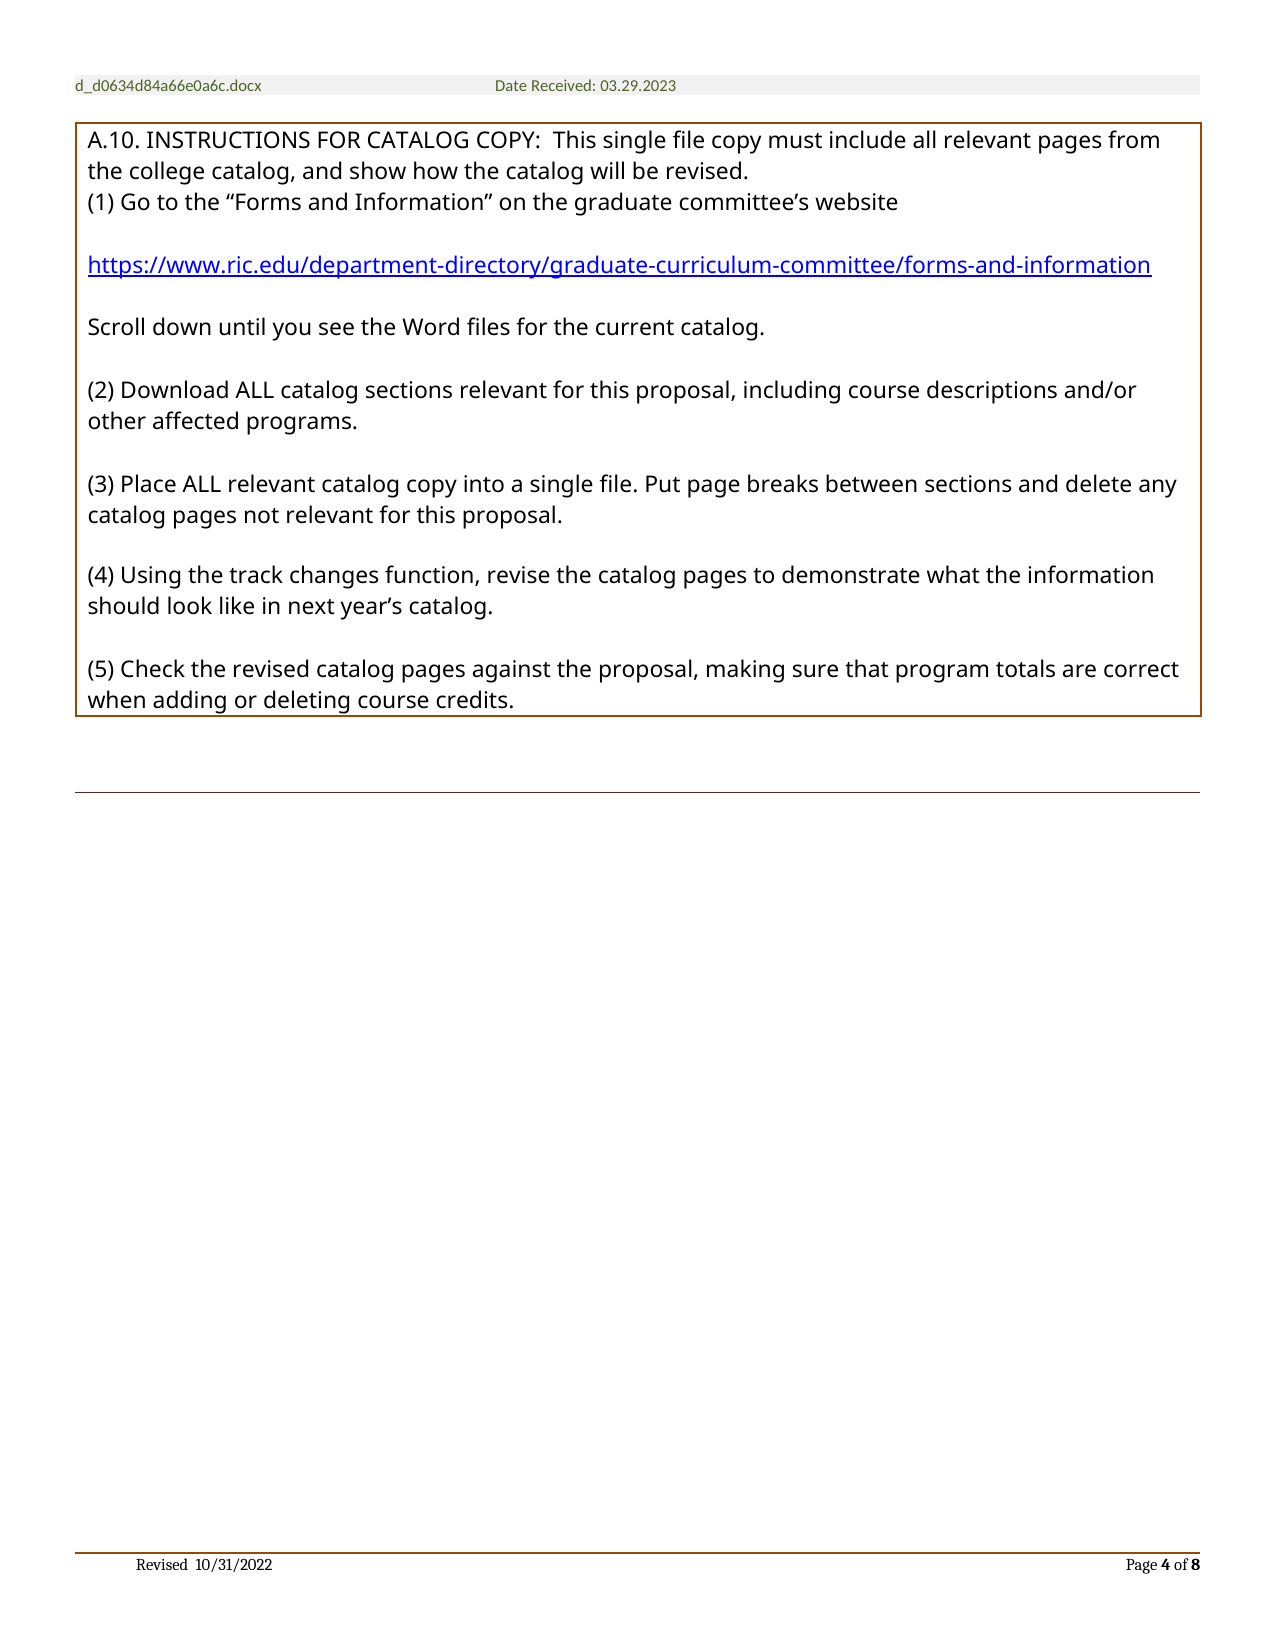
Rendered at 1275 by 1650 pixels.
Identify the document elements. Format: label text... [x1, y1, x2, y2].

table_header A.10. INSTRUCTIONS FOR CATALOG COPY: This single file copy must include all relevant pages from the college catalog, and show how the catalog will be revised. (1) Go to the “Forms and Information” on the graduate committee’s website https://www.ric.edu/department-directory/graduate-curriculum-committee/forms-and-information Scroll down until you see the Word files for the current catalog. (2) Download ALL catalog sections relevant for this proposal, including course descriptions and/or other affected programs. (3) Place ALL relevant catalog copy into a single file. Put page breaks between sections and delete any catalog pages not relevant for this proposal. (4) Using the track changes function, revise the catalog pages to demonstrate what the information should look like in next year’s catalog. (5) Check the revised catalog pages against the proposal, making sure that program totals are correct when adding or deleting course credits. [77, 124, 1200, 715]
